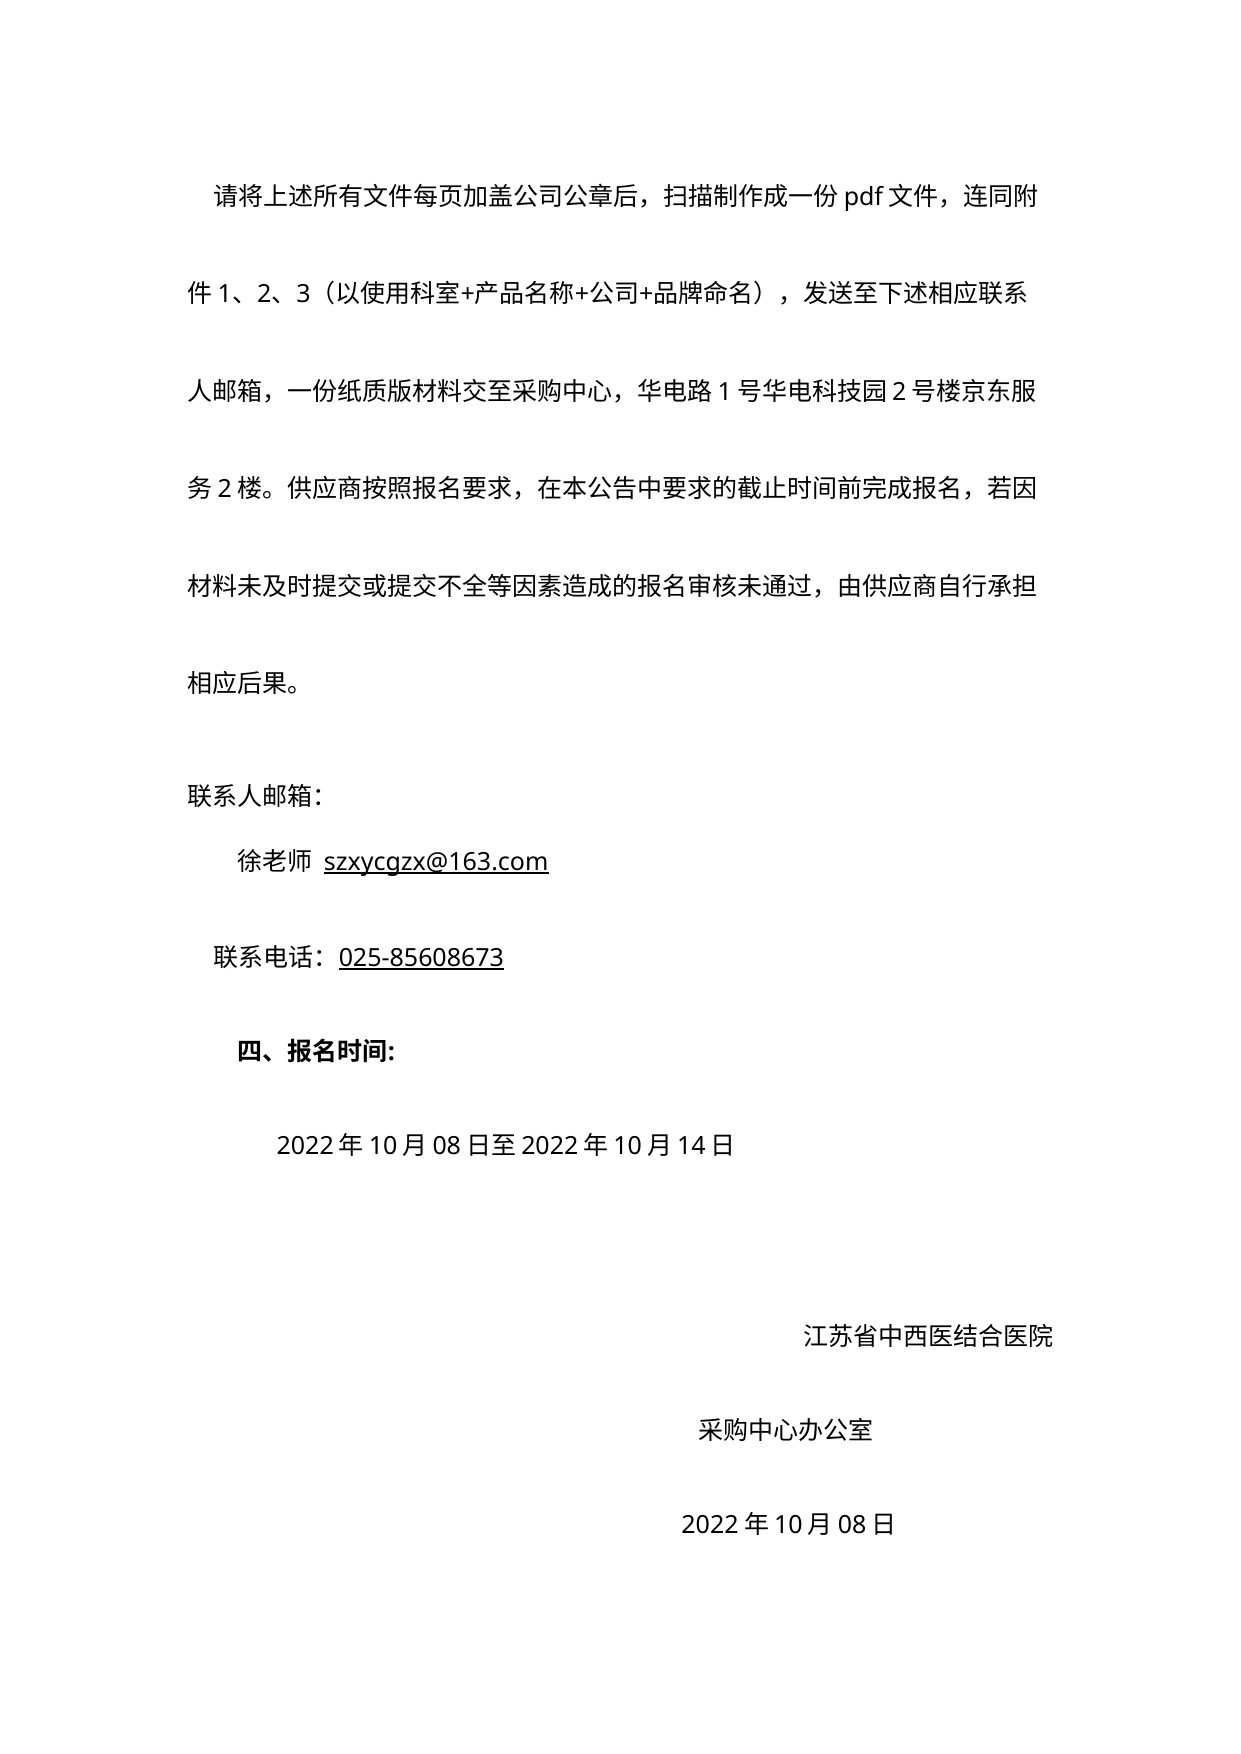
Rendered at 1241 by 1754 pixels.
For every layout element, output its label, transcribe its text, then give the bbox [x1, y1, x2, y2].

text 2022年10月08日至2022年10月14日 [237, 1111, 1053, 1176]
text 联系电话：025-85608673 [187, 923, 1053, 988]
text 徐老师 szxycgzx@163.com [187, 827, 1053, 892]
text 2022年10月08日 [187, 1491, 1053, 1556]
text 请将上述所有文件每页加盖公司公章后，扫描制作成一份pdf文件，连同附件1、2、3（以使用科室+产品名称+公司+品牌命名），发送至下述相应联系人邮箱，一份纸质版材料交至采购中心，华电路1号华电科技园2号楼京东服务2楼。供应商按照报名要求，在本公告中要求的截止时间前完成报名，若因材料未及时提交或提交不全等因素造成的报名审核未通过，由供应商自行承担相应后果。 [187, 162, 1053, 714]
text 江苏省中西医结合医院 [187, 1302, 1053, 1367]
text 联系人邮箱： [187, 762, 1053, 827]
text 采购中心办公室 [187, 1396, 1053, 1461]
list 报名时间: [187, 1017, 1053, 1082]
